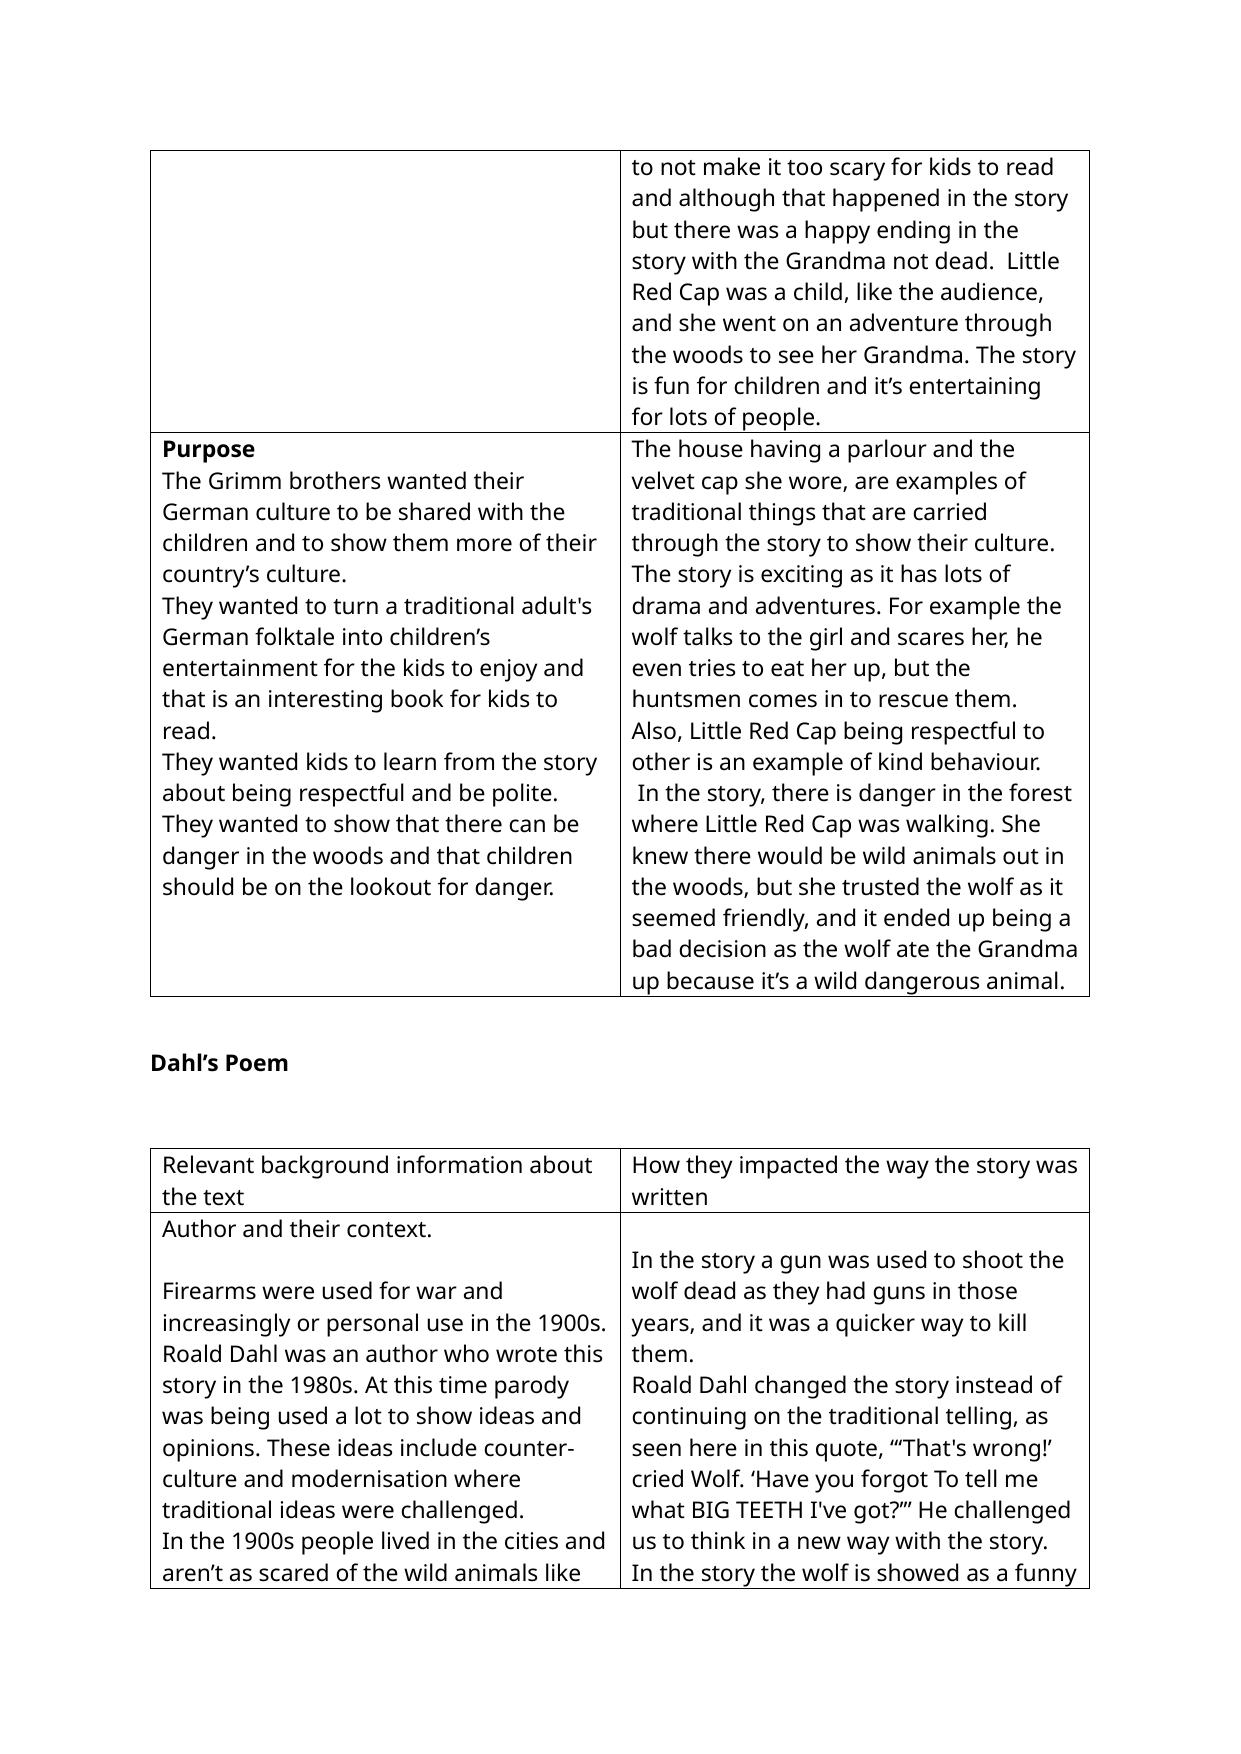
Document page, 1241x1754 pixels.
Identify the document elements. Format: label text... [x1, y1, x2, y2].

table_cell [621, 151, 1089, 432]
table_cell Purpose The Grimm brothers wanted their German culture to be shared with the children and to show them more of their country’s culture. They wanted to turn a traditional adult's German folktale into children’s entertainment for the kids to enjoy and that is an interesting book for kids to read. They wanted kids to learn from the story about being respectful and be polite. They wanted to show that there can be danger in the woods and that children should be on the lookout for danger. [151, 433, 620, 996]
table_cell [621, 1213, 1089, 1588]
table_header How they impacted the way the story was written [621, 1149, 1089, 1212]
table_header Relevant background information about the text [151, 1149, 620, 1212]
table_cell The house having a parlour and the velvet cap she wore, are examples of traditional things that are carried through the story to show their culture. The story is exciting as it has lots of drama and adventures. For example the wolf talks to the girl and scares her, he even tries to eat her up, but the huntsmen comes in to rescue them. Also, Little Red Cap being respectful to other is an example of kind behaviour. In the story, there is danger in the forest where Little Red Cap was walking. She knew there would be wild animals out in the woods, but she trusted the wolf as it seemed friendly, and it ended up being a bad decision as the wolf ate the Grandma up because it’s a wild dangerous animal. [621, 433, 1089, 996]
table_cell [151, 151, 620, 432]
text Dahl’s Poem [150, 1047, 1090, 1078]
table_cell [151, 1213, 620, 1588]
